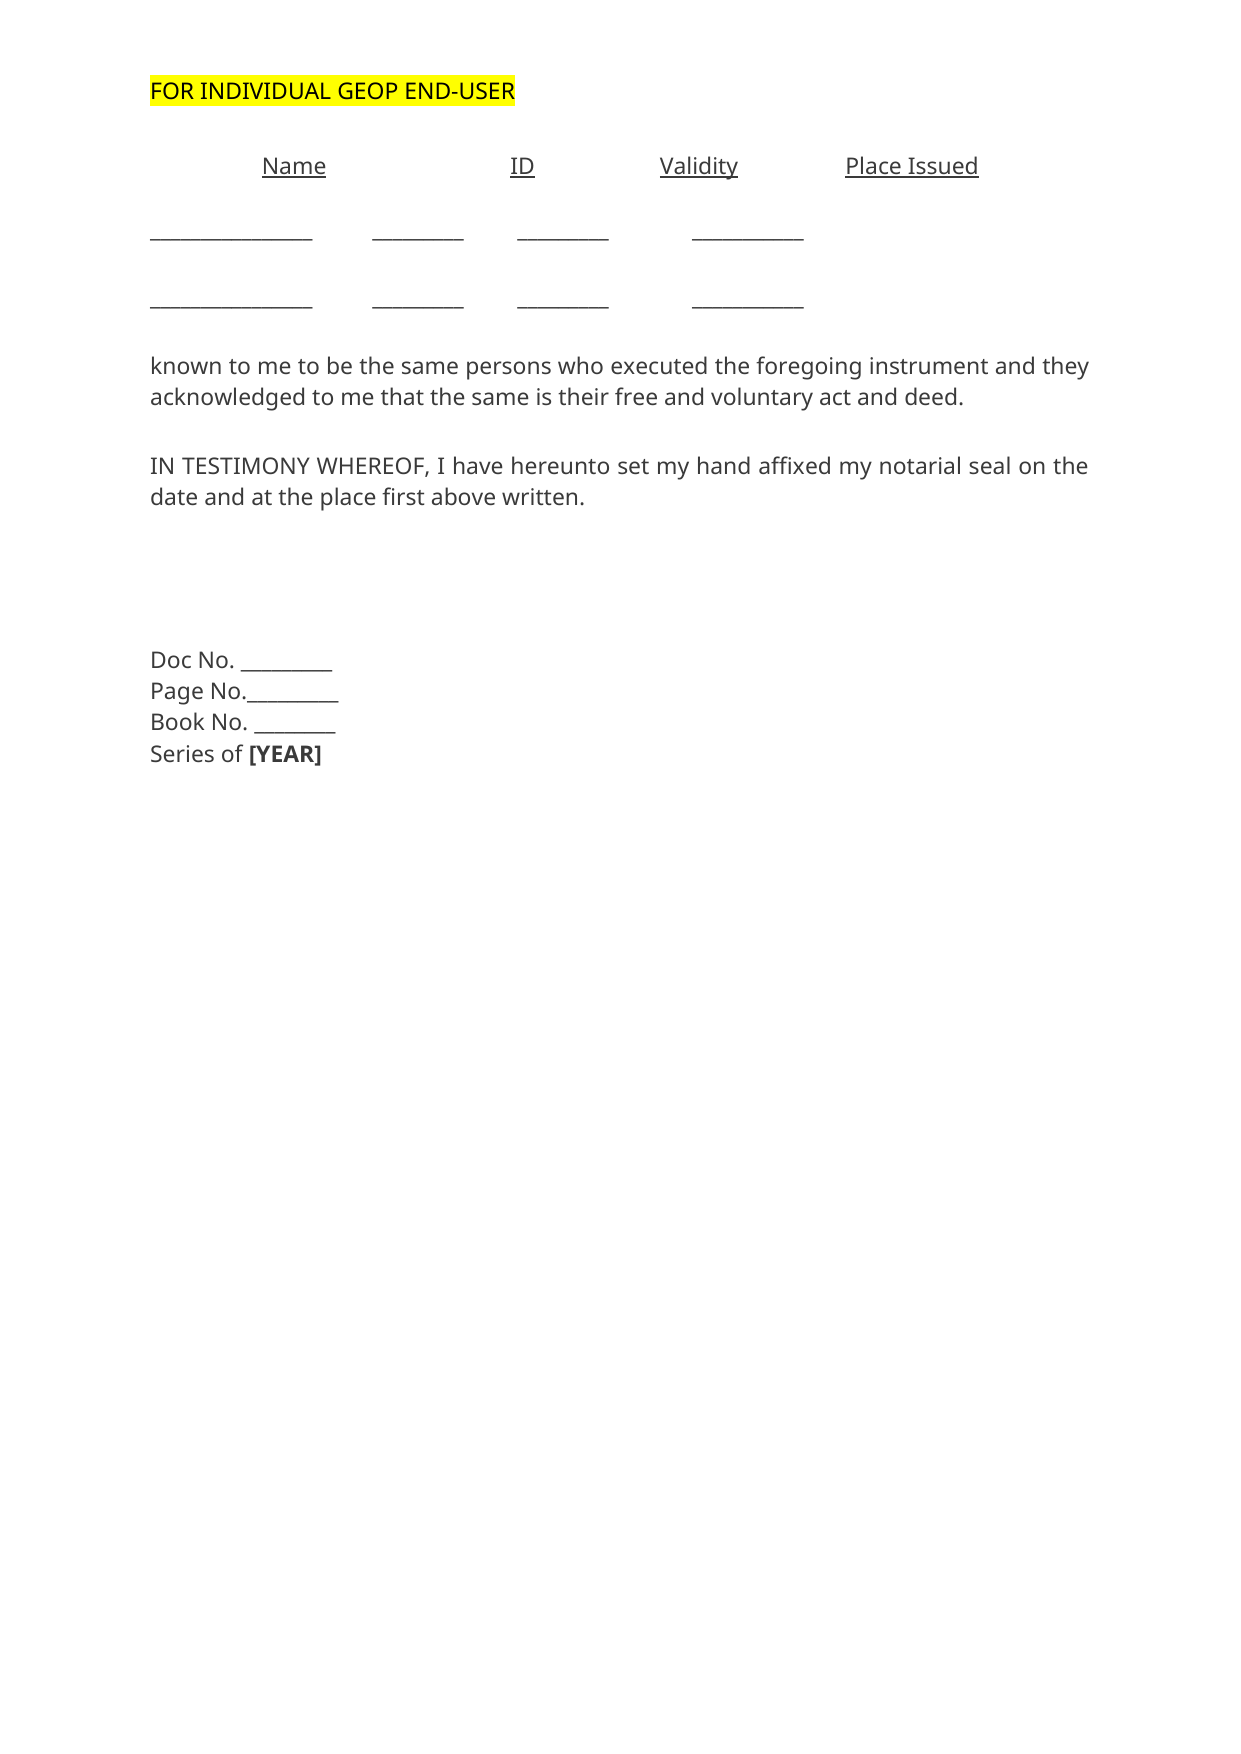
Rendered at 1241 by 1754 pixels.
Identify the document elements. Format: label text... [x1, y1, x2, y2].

text known to me to be the same persons who executed the foregoing instrument and they acknowledged to me that the same is their free and voluntary act and deed. [150, 350, 1090, 412]
text Page No._________ [150, 675, 1090, 706]
text Doc No. _________ [150, 644, 1090, 675]
text ________________ _________ _________ ___________ [150, 212, 1090, 244]
text Name ID Validity Place Issued [150, 150, 1090, 181]
text Series of [YEAR] [150, 737, 1090, 769]
text Book No. ________ [150, 706, 1090, 737]
text IN TESTIMONY WHEREOF, I have hereunto set my hand affixed my notarial seal on the date and at the place first above written. [150, 450, 1090, 512]
text ________________ _________ _________ ___________ [150, 281, 1090, 312]
